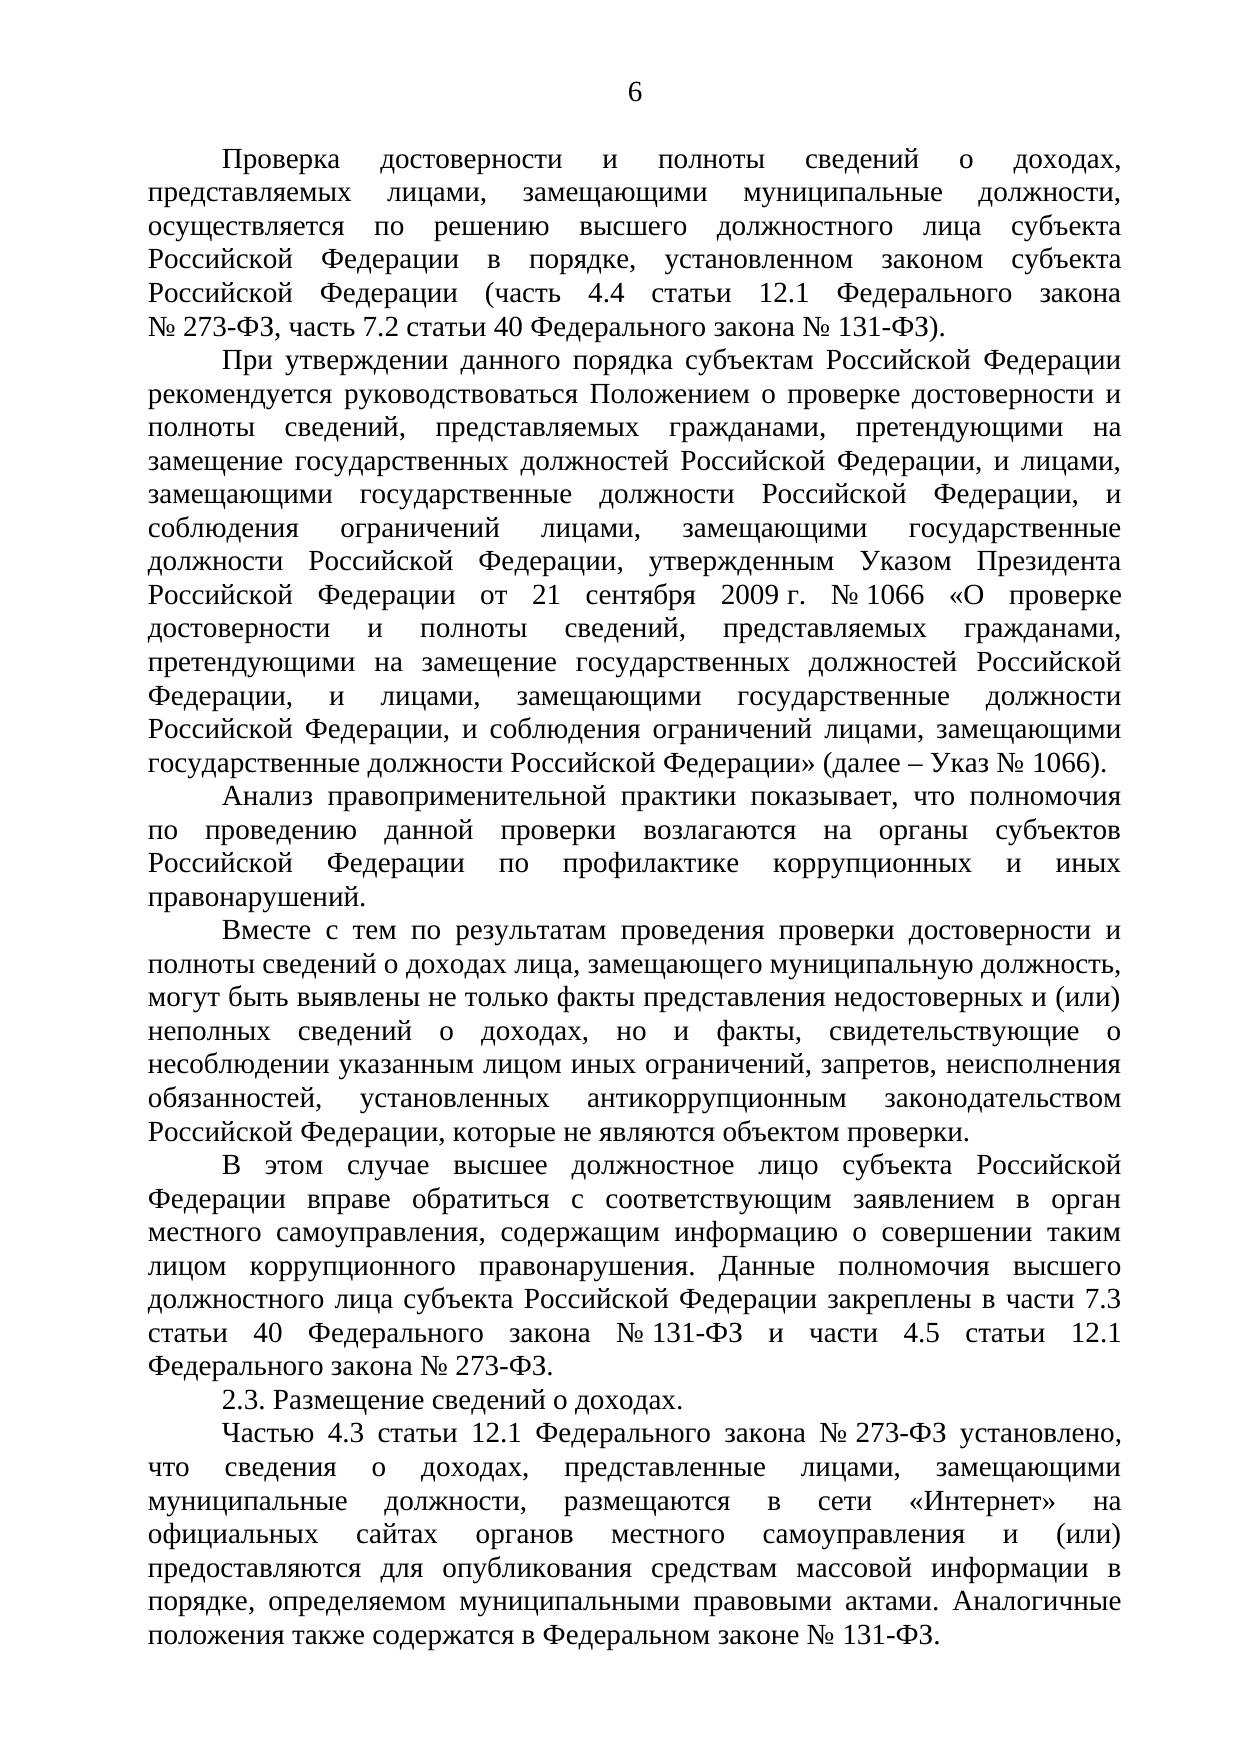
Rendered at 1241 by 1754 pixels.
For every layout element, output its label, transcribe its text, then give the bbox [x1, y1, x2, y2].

text Проверка достоверности и полноты сведений о доходах, представляемых лицами, замещающими муниципальные должности, осуществляется по решению высшего должностного лица субъекта Российской Федерации в порядке, установленном законом субъекта Российской Федерации (часть 4.4 статьи 12.1 Федерального закона № 273-ФЗ, часть 7.2 статьи 40 Федерального закона № 131-ФЗ). [148, 141, 1122, 342]
text Вместе с тем по результатам проведения проверки достоверности и полноты сведений о доходах лица, замещающего муниципальную должность, могут быть выявлены не только факты представления недостоверных и (или) неполных сведений о доходах, но и факты, свидетельствующие о несоблюдении указанным лицом иных ограничений, запретов, неисполнения обязанностей, установленных антикоррупционным законодательством Российской Федерации, которые не являются объектом проверки. [148, 912, 1122, 1147]
text В этом случае высшее должностное лицо субъекта Российской Федерации вправе обратиться с соответствующим заявлением в орган местного самоуправления, содержащим информацию о совершении таким лицом коррупционного правонарушения. Данные полномочия высшего должностного лица субъекта Российской Федерации закреплены в части 7.3 статьи 40 Федерального закона № 131-ФЗ и части 4.5 статьи 12.1 Федерального закона № 273-ФЗ. [148, 1147, 1122, 1382]
text Анализ правоприменительной практики показывает, что полномочия по проведению данной проверки возлагаются на органы субъектов Российской Федерации по профилактике коррупционных и иных правонарушений. [148, 778, 1122, 912]
text Частью 4.3 статьи 12.1 Федерального закона № 273-ФЗ установлено, что сведения о доходах, представленные лицами, замещающими муниципальные должности, размещаются в сети «Интернет» на официальных сайтах органов местного самоуправления и (или) предоставляются для опубликования средствам массовой информации в порядке, определяемом муниципальными правовыми актами. Аналогичные положения также содержатся в Федеральном законе № 131-ФЗ. [148, 1416, 1122, 1650]
text 2.3. Размещение сведений о доходах. [148, 1382, 1122, 1416]
text При утверждении данного порядка субъектам Российской Федерации рекомендуется руководствоваться Положением о проверке достоверности и полноты сведений, представляемых гражданами, претендующими на замещение государственных должностей Российской Федерации, и лицами, замещающими государственные должности Российской Федерации, и соблюдения ограничений лицами, замещающими государственные должности Российской Федерации, утвержденным Указом Президента Российской Федерации от 21 сентября 2009 г. № 1066 «О проверке достоверности и полноты сведений, представляемых гражданами, претендующими на замещение государственных должностей Российской Федерации, и лицами, замещающими государственные должности Российской Федерации, и соблюдения ограничений лицами, замещающими государственные должности Российской Федерации» (далее – Указ № 1066). [148, 342, 1122, 778]
